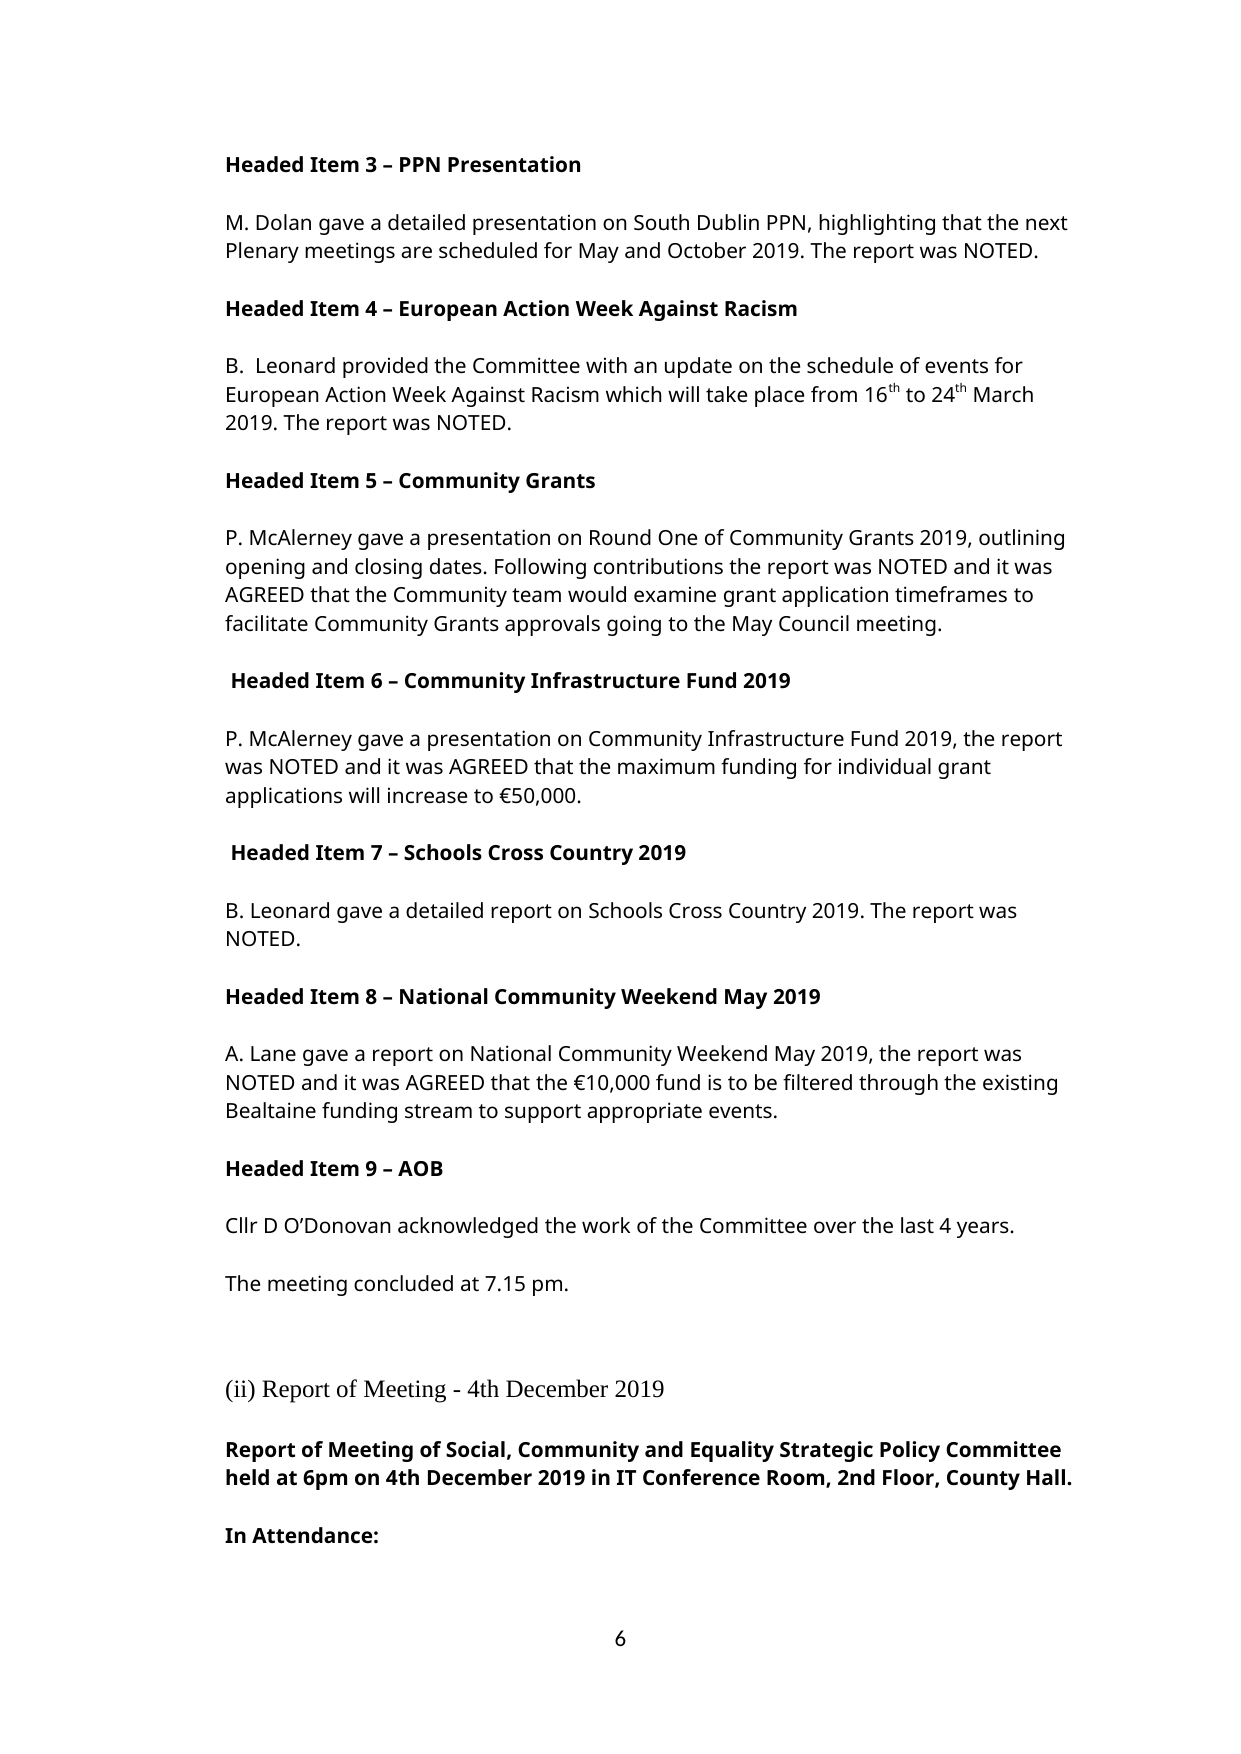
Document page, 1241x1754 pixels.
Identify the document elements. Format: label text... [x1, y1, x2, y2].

text A. Lane gave a report on National Community Weekend May 2019, the report was NOTED and it was AGREED that the €10,000 fund is to be filtered through the existing Bealtaine funding stream to support appropriate events. [225, 1039, 1090, 1125]
text P. McAlerney gave a presentation on Community Infrastructure Fund 2019, the report was NOTED and it was AGREED that the maximum funding for individual grant applications will increase to €50,000. [225, 724, 1090, 809]
text B. Leonard provided the Committee with an update on the schedule of events for European Action Week Against Racism which will take place from 16th to 24th March 2019. The report was NOTED. [225, 351, 1090, 437]
text Cllr D O’Donovan acknowledged the work of the Committee over the last 4 years. [225, 1212, 1090, 1240]
text Headed Item 6 – Community Infrastructure Fund 2019 [225, 666, 1090, 695]
text Headed Item 8 – National Community Weekend May 2019 [225, 982, 1090, 1010]
text The meeting concluded at 7.15 pm. [225, 1269, 1090, 1298]
text B. Leonard gave a detailed report on Schools Cross Country 2019. The report was NOTED. [225, 896, 1090, 953]
text Headed Item 7 – Schools Cross Country 2019 [225, 838, 1090, 867]
text Headed Item 9 – AOB [225, 1154, 1090, 1182]
text Headed Item 5 – Community Grants [225, 466, 1090, 494]
text In Attendance: [225, 1521, 1090, 1549]
text P. McAlerney gave a presentation on Round One of Community Grants 2019, outlining opening and closing dates. Following contributions the report was NOTED and it was AGREED that the Community team would examine grant application timeframes to facilitate Community Grants approvals going to the May Council meeting. [225, 523, 1090, 637]
text (ii) Report of Meeting - 4th December 2019 [225, 1374, 1090, 1403]
text Headed Item 3 – PPN Presentation [225, 150, 1090, 178]
text Headed Item 4 – European Action Week Against Racism [225, 294, 1090, 322]
text Report of Meeting of Social, Community and Equality Strategic Policy Committee held at 6pm on 4th December 2019 in IT Conference Room, 2nd Floor, County Hall. [225, 1435, 1090, 1492]
text M. Dolan gave a detailed presentation on South Dublin PPN, highlighting that the next Plenary meetings are scheduled for May and October 2019. The report was NOTED. [225, 208, 1090, 264]
